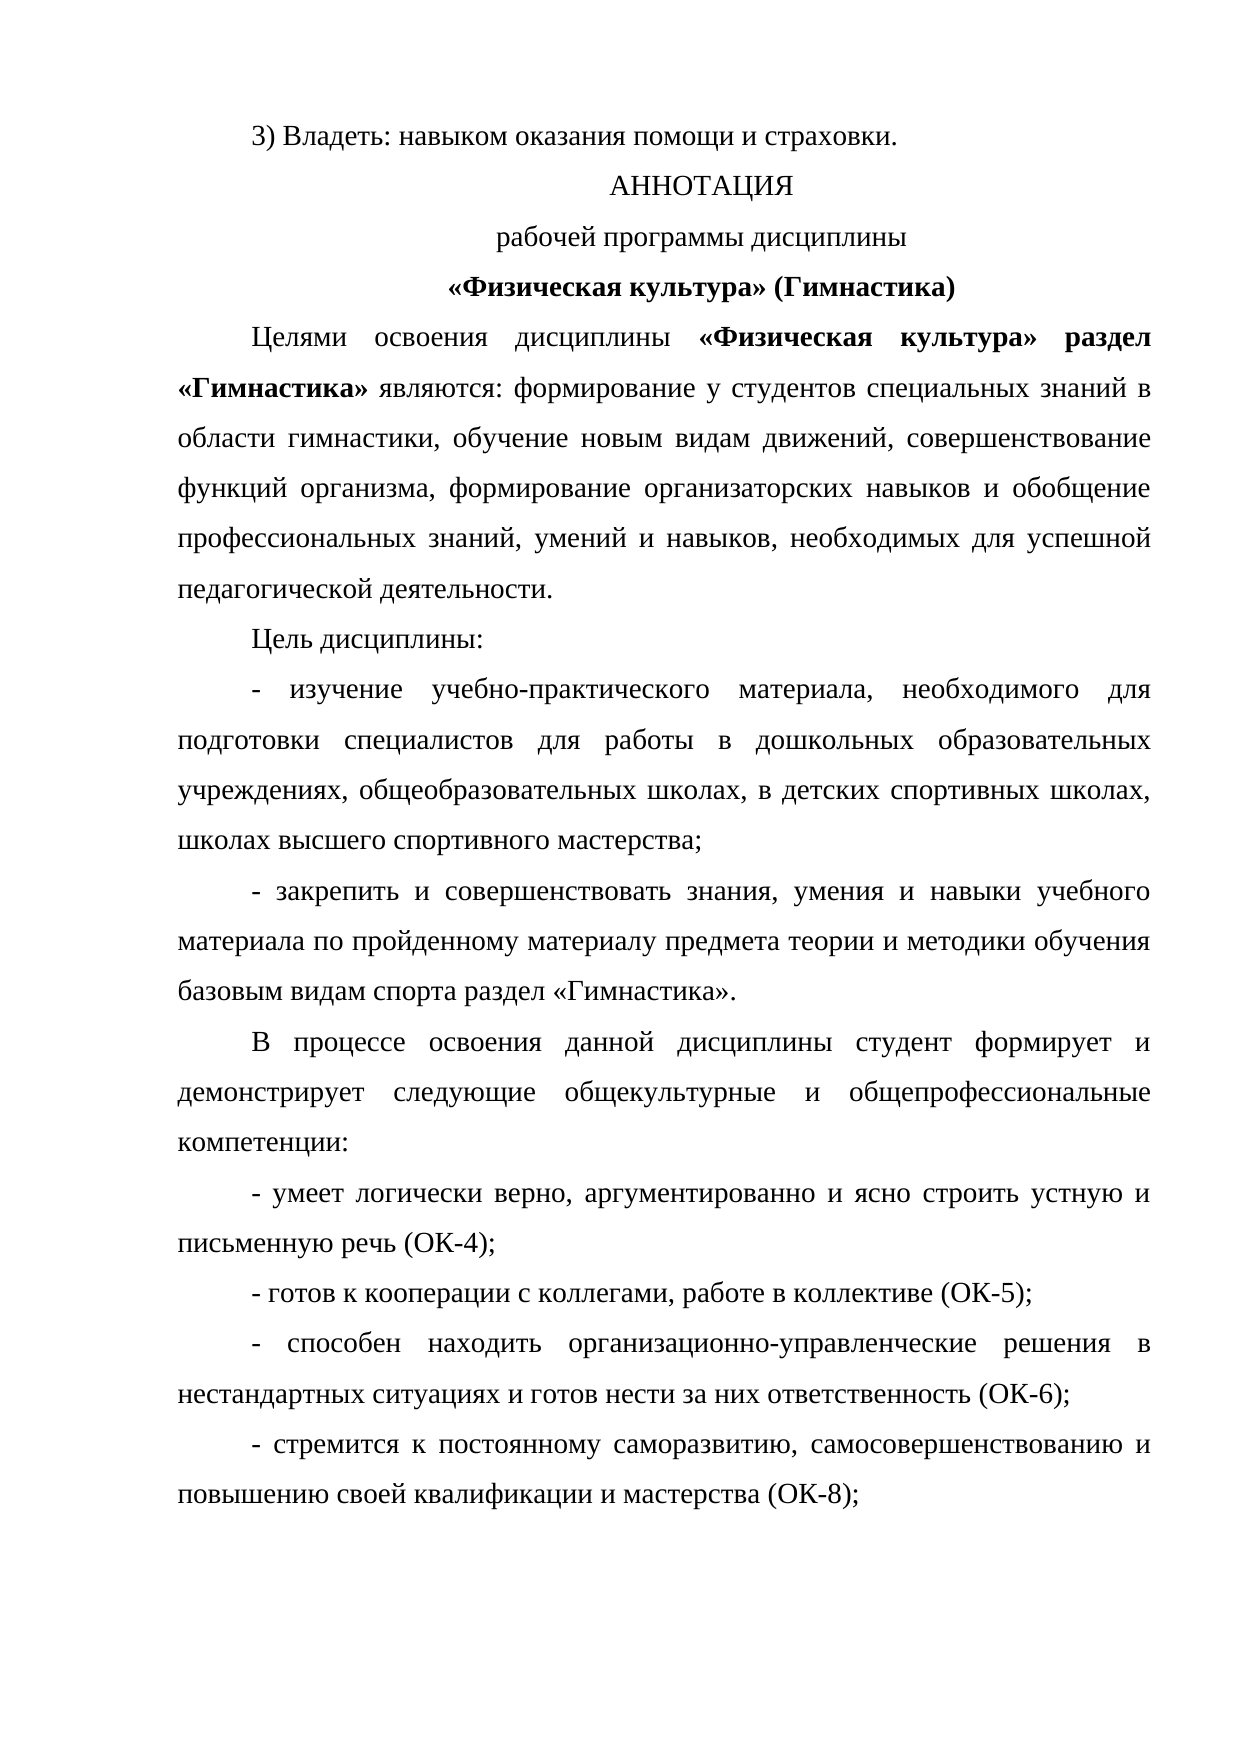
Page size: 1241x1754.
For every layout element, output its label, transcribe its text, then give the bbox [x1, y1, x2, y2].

text «Физическая культура» (Гимнастика) [177, 269, 1152, 303]
text - способен находить организационно-управленческие решения в нестандартных ситуациях и готов нести за них ответственность (ОК-6); [177, 1326, 1152, 1409]
text - стремится к постоянному саморазвитию, самосовершенствованию и повышению своей квалификации и мастерства (ОК-8); [177, 1426, 1152, 1510]
text Цель дисциплины: [177, 621, 1152, 655]
text - умеет логически верно, аргументированно и ясно строить устную и письменную речь (ОК-4); [177, 1175, 1152, 1258]
text В процессе освоения данной дисциплины студент формирует и демонстрирует следующие общекультурные и общепрофессиональные компетенции: [177, 1024, 1152, 1158]
text - изучение учебно-практического материала, необходимого для подготовки специалистов для работы в дошкольных образовательных учреждениях, общеобразовательных школах, в детских спортивных школах, школах высшего спортивного мастерства; [177, 672, 1152, 856]
text - готов к кооперации с коллегами, работе в коллективе (ОК-5); [177, 1275, 1152, 1309]
text АННОТАЦИЯ [177, 168, 1152, 202]
text 3) Владеть: навыком оказания помощи и страховки. [177, 118, 1152, 152]
text рабочей программы дисциплины [177, 219, 1152, 252]
text Целями освоения дисциплины «Физическая культура» раздел «Гимнастика» являются: формирование у студентов специальных знаний в области гимнастики, обучение новым видам движений, совершенствование функций организма, формирование организаторских навыков и обобщение профессиональных знаний, умений и навыков, необходимых для успешной педагогической деятельности. [177, 319, 1152, 604]
text - закрепить и совершенствовать знания, умения и навыки учебного материала по пройденному материалу предмета теории и методики обучения базовым видам спорта раздел «Гимнастика». [177, 873, 1152, 1007]
